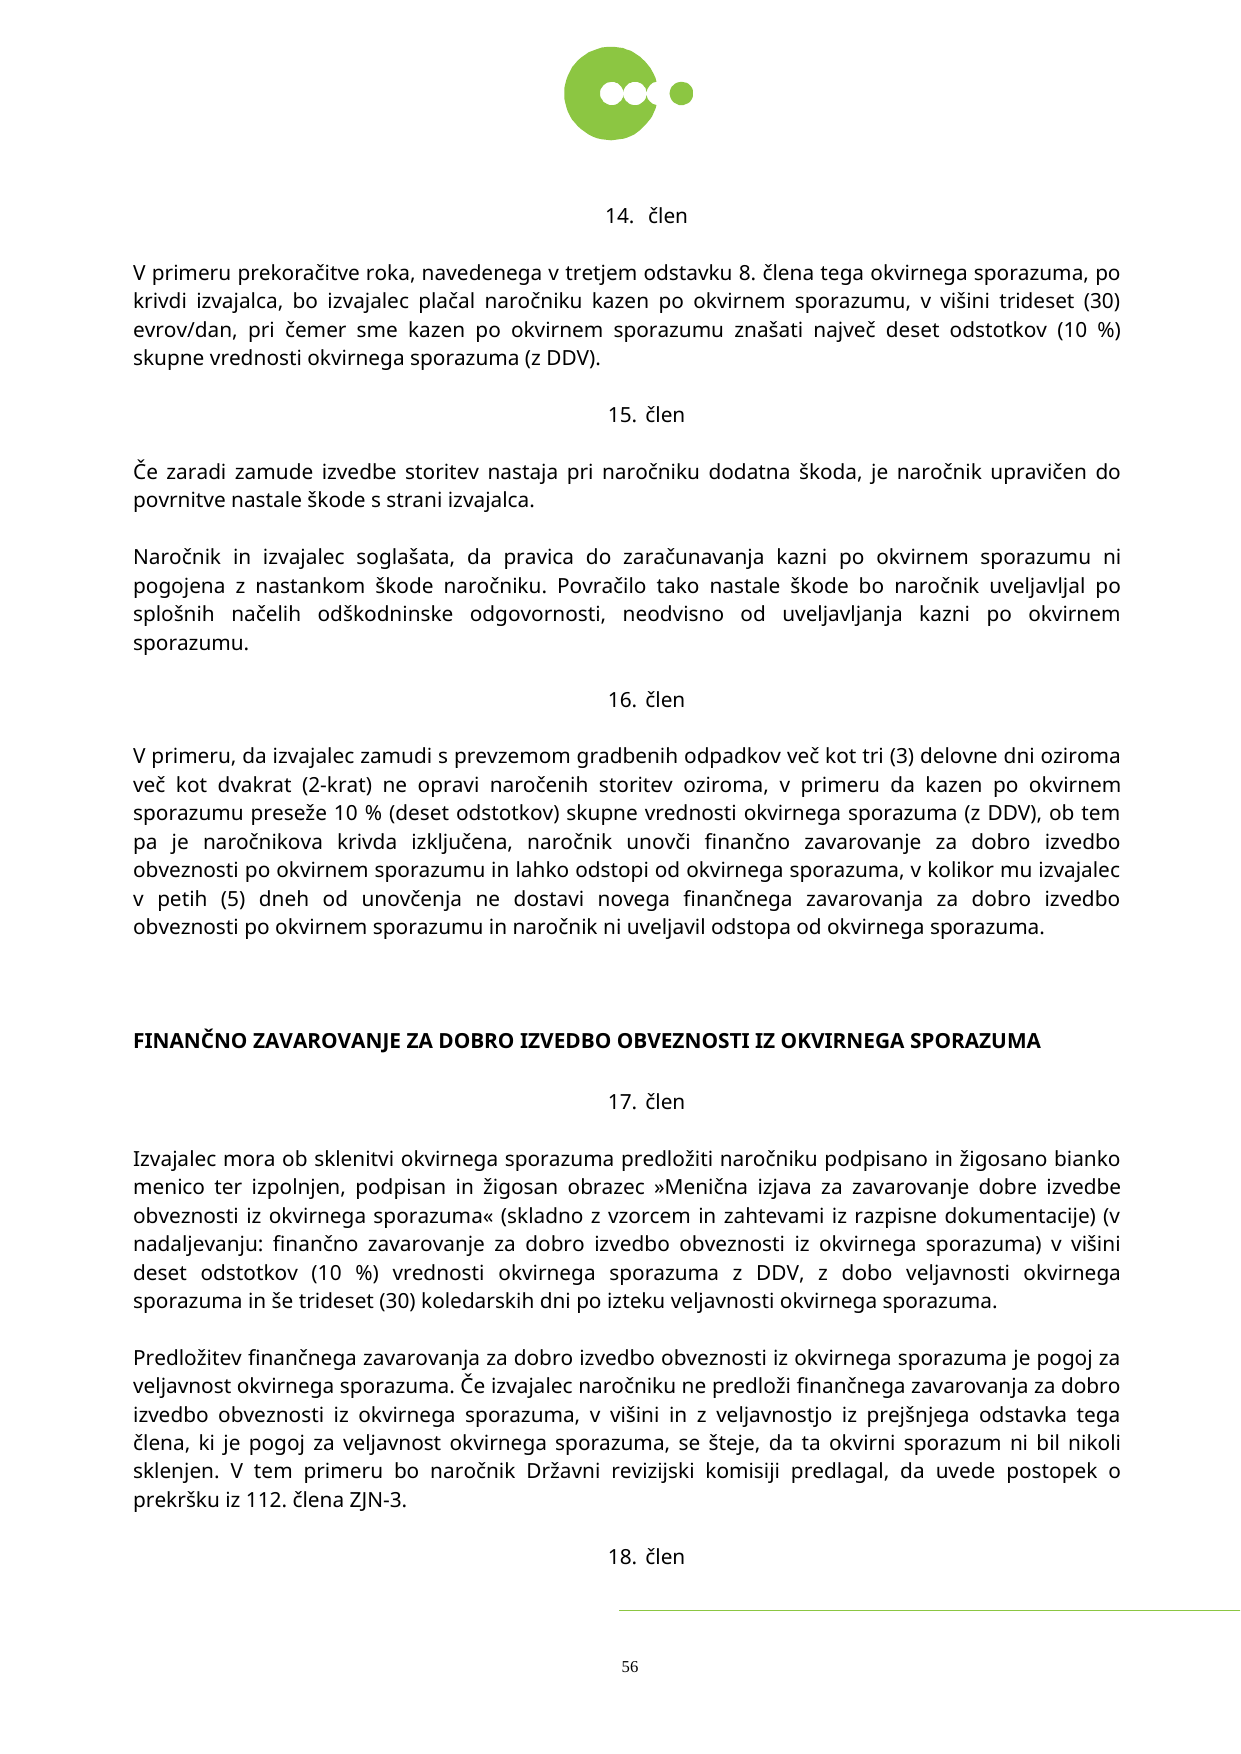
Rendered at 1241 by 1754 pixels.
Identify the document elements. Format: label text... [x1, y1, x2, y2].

text Izvajalec mora ob sklenitvi okvirnega sporazuma predložiti naročniku podpisano in žigosano bianko menico ter izpolnjen, podpisan in žigosan obrazec »Menična izjava za zavarovanje dobre izvedbe obveznosti iz okvirnega sporazuma« (skladno z vzorcem in zahtevami iz razpisne dokumentacije) (v nadaljevanju: finančno zavarovanje za dobro izvedbo obveznosti iz okvirnega sporazuma) v višini deset odstotkov (10 %) vrednosti okvirnega sporazuma z DDV, z dobo veljavnosti okvirnega sporazuma in še trideset (30) koledarskih dni po izteku veljavnosti okvirnega sporazuma. [133, 1144, 1122, 1314]
list člen [170, 1087, 1122, 1115]
list člen [170, 400, 1122, 429]
list člen [170, 201, 1122, 230]
text Če zaradi zamude izvedbe storitev nastaja pri naročniku dodatna škoda, je naročnik upravičen do povrnitve nastale škode s strani izvajalca. [133, 457, 1122, 514]
text Naročnik in izvajalec soglašata, da pravica do zaračunavanja kazni po okvirnem sporazumu ni pogojena z nastankom škode naročniku. Povračilo tako nastale škode bo naročnik uveljavljal po splošnih načelih odškodninske odgovornosti, neodvisno od uveljavljanja kazni po okvirnem sporazumu. [133, 542, 1122, 656]
text V primeru prekoračitve roka, navedenega v tretjem odstavku 8. člena tega okvirnega sporazuma, po krivdi izvajalca, bo izvajalec plačal naročniku kazen po okvirnem sporazumu, v višini trideset (30) evrov/dan, pri čemer sme kazen po okvirnem sporazumu znašati največ deset odstotkov (10 %) skupne vrednosti okvirnega sporazuma (z DDV). [133, 258, 1122, 372]
list člen [170, 685, 1122, 713]
text V primeru, da izvajalec zamudi s prevzemom gradbenih odpadkov več kot tri (3) delovne dni oziroma več kot dvakrat (2-krat) ne opravi naročenih storitev oziroma, v primeru da kazen po okvirnem sporazumu preseže 10 % (deset odstotkov) skupne vrednosti okvirnega sporazuma (z DDV), ob tem pa je naročnikova krivda izključena, naročnik unovči finančno zavarovanje za dobro izvedbo obveznosti po okvirnem sporazumu in lahko odstopi od okvirnega sporazuma, v kolikor mu izvajalec v petih (5) dneh od unovčenja ne dostavi novega finančnega zavarovanja za dobro izvedbo obveznosti po okvirnem sporazumu in naročnik ni uveljavil odstopa od okvirnega sporazuma. [133, 742, 1122, 941]
text FINANČNO ZAVAROVANJE ZA DOBRO IZVEDBO OBVEZNOSTI IZ OKVIRNEGA SPORAZUMA [133, 1026, 1122, 1054]
text Predložitev finančnega zavarovanja za dobro izvedbo obveznosti iz okvirnega sporazuma je pogoj za veljavnost okvirnega sporazuma. Če izvajalec naročniku ne predloži finančnega zavarovanja za dobro izvedbo obveznosti iz okvirnega sporazuma, v višini in z veljavnostjo iz prejšnjega odstavka tega člena, ki je pogoj za veljavnost okvirnega sporazuma, se šteje, da ta okvirni sporazum ni bil nikoli sklenjen. V tem primeru bo naročnik Državni revizijski komisiji predlagal, da uvede postopek o prekršku iz 112. člena ZJN-3. [133, 1343, 1122, 1513]
list člen [170, 1542, 1122, 1570]
